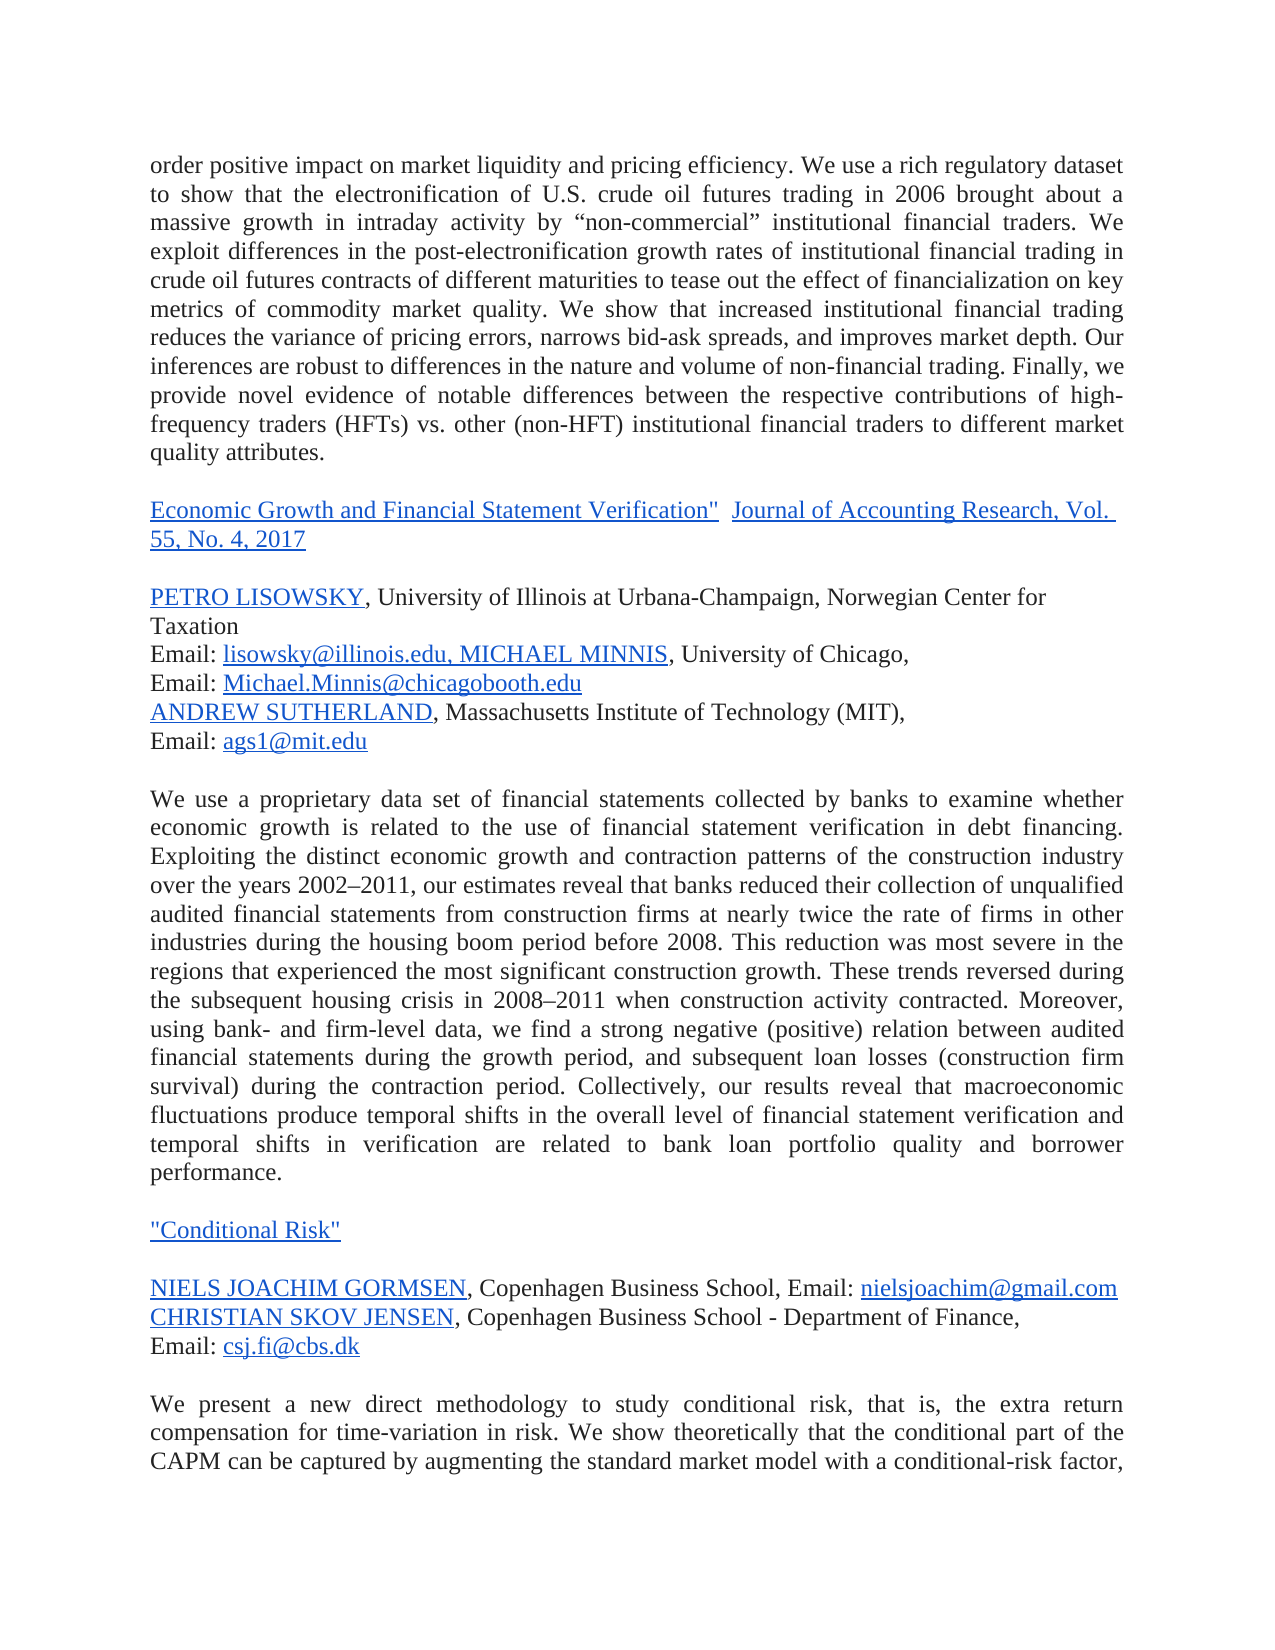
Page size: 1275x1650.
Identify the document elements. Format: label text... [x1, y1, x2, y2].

text NIELS JOACHIM GORMSEN, Copenhagen Business School, Email: nielsjoachim@gmail.com CHRISTIAN SKOV JENSEN, Copenhagen Business School - Department of Finance, Email: csj.fi@cbs.dk [150, 1273, 1125, 1359]
text PETRO LISOWSKY, University of Illinois at Urbana-Champaign, Norwegian Center for Taxation Email: lisowsky@illinois.edu, MICHAEL MINNIS, University of Chicago, Email: Michael.Minnis@chicagobooth.edu ANDREW SUTHERLAND, Massachusetts Institute of Technology (MIT), Email: ags1@mit.edu [150, 582, 1125, 754]
text We use a proprietary data set of financial statements collected by banks to examine whether economic growth is related to the use of financial statement verification in debt financing. Exploiting the distinct economic growth and contraction patterns of the construction industry over the years 2002–2011, our estimates reveal that banks reduced their collection of unqualified audited financial statements from construction firms at nearly twice the rate of firms in other industries during the housing boom period before 2008. This reduction was most severe in the regions that experienced the most significant construction growth. These trends reversed during the subsequent housing crisis in 2008–2011 when construction activity contracted. Moreover, using bank- and firm-level data, we find a strong negative (positive) relation between audited financial statements during the growth period, and subsequent loan losses (construction firm survival) during the contraction period. Collectively, our results reveal that macroeconomic fluctuations produce temporal shifts in the overall level of financial statement verification and temporal shifts in verification are related to bank loan portfolio quality and borrower performance. [150, 784, 1125, 1186]
text Economic Growth and Financial Statement Verification" Journal of Accounting Research, Vol. 55, No. 4, 2017 [150, 495, 1125, 553]
text "Conditional Risk" [150, 1215, 1125, 1244]
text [150, 1389, 1125, 1475]
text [150, 150, 1125, 466]
